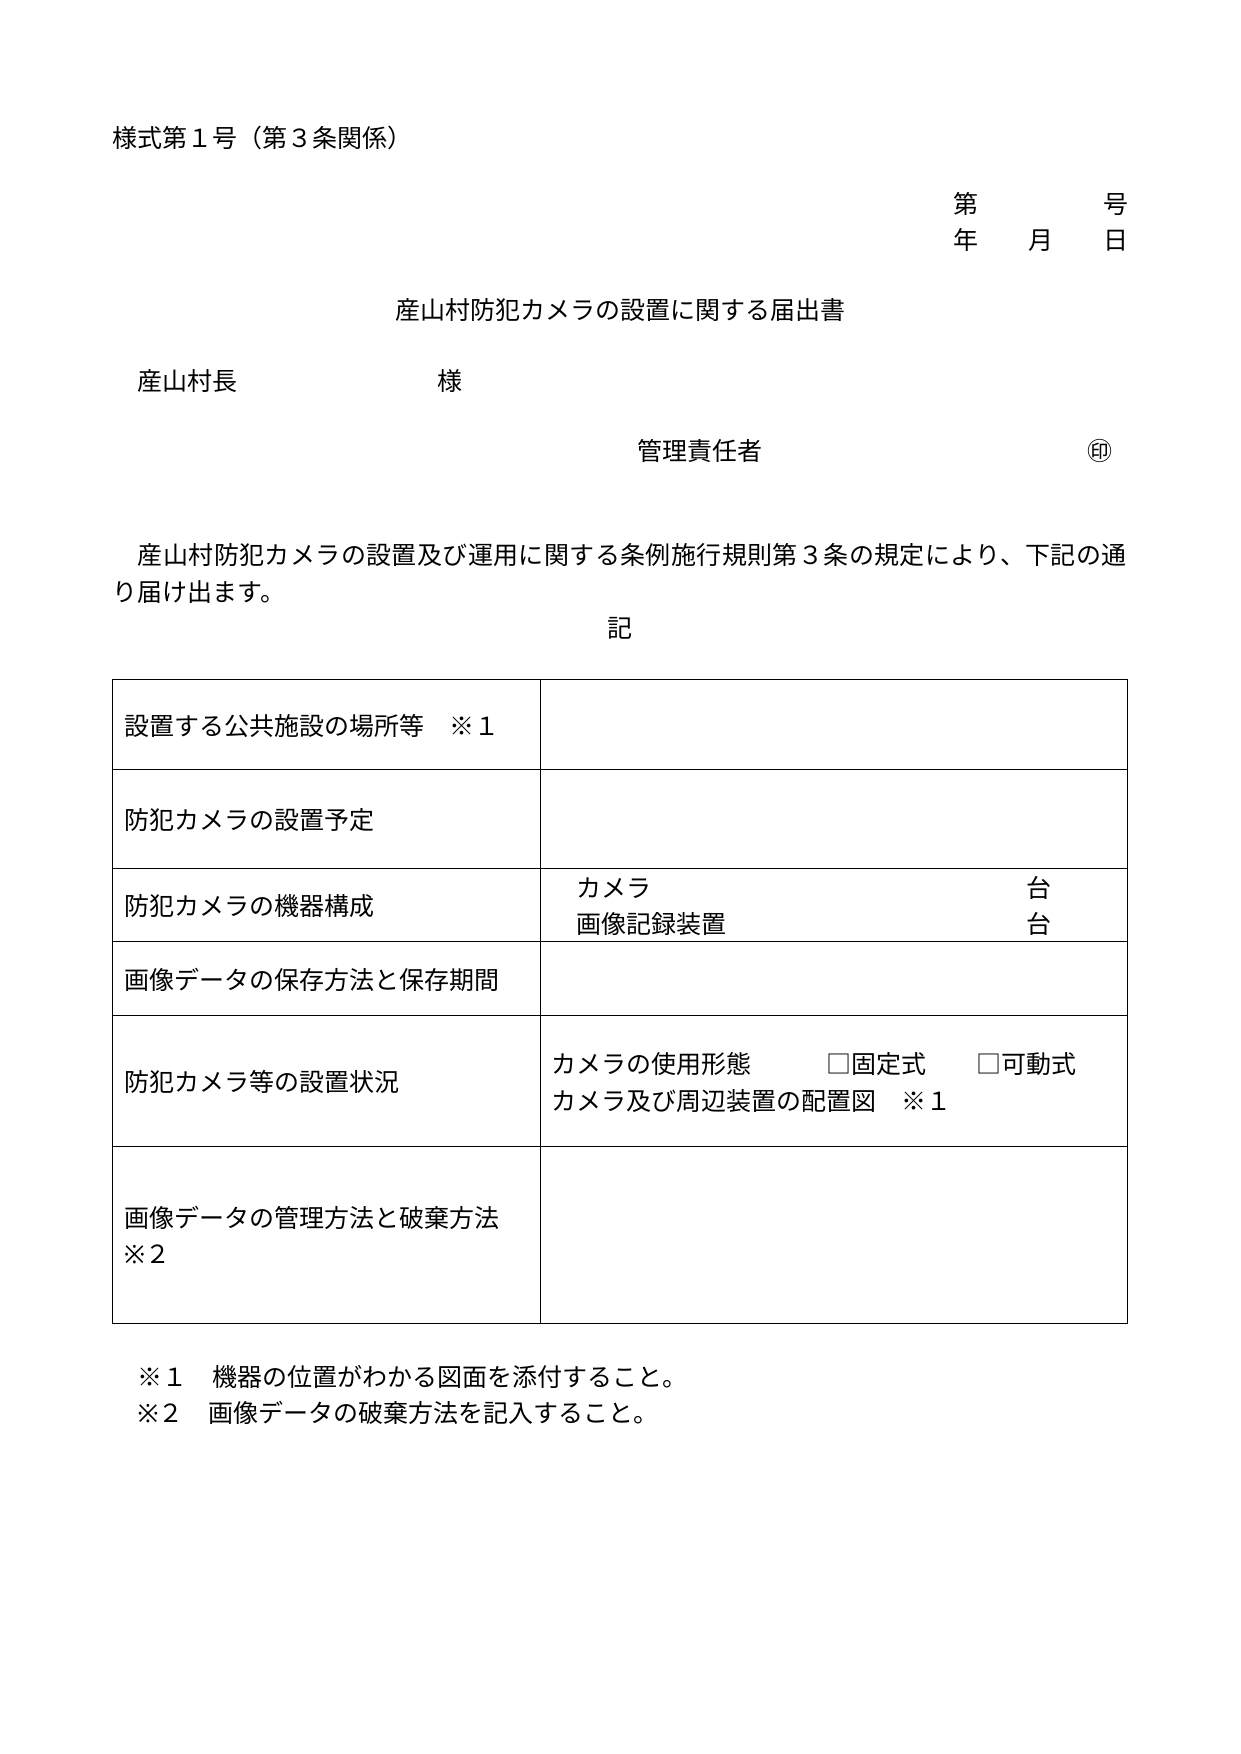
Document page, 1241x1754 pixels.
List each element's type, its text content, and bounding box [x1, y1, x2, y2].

table_cell 画像データの保存方法と保存期間 [113, 942, 540, 1015]
table_cell 防犯カメラ等の設置状況 [113, 1016, 540, 1146]
table_cell [541, 1147, 1127, 1323]
text 産山村防犯カメラの設置に関する届出書 [112, 291, 1128, 327]
text 管理責任者 ㊞ [112, 431, 1128, 468]
text ※１ 機器の位置がわかる図面を添付すること。 [112, 1358, 1128, 1394]
text 年 月 日 [112, 220, 1128, 257]
text 産山村防犯カメラの設置及び運用に関する条例施行規則第３条の規定により、下記の通り届け出ます。 [112, 536, 1128, 608]
table_cell 画像データの管理方法と破棄方法 ※２ [113, 1147, 540, 1323]
table_header 設置する公共施設の場所等 ※１ [113, 680, 540, 769]
text ※２ 画像データの破棄方法を記入すること。 [112, 1394, 1128, 1430]
table_cell カメラ 台 画像記録装置 台 [541, 869, 1127, 941]
table_header [541, 680, 1127, 769]
table_cell 防犯カメラの設置予定 [113, 770, 540, 867]
text 産山村長 様 [112, 361, 1128, 397]
text 第 号 [112, 154, 1128, 220]
table_cell [541, 942, 1127, 1015]
table_cell 防犯カメラの機器構成 [113, 869, 540, 941]
subtitle 記 [112, 608, 1128, 644]
text 様式第１号（第３条関係） [112, 118, 1128, 154]
table_cell [541, 770, 1127, 867]
table_cell カメラの使用形態 □固定式 □可動式 カメラ及び周辺装置の配置図 ※１ [541, 1016, 1127, 1146]
